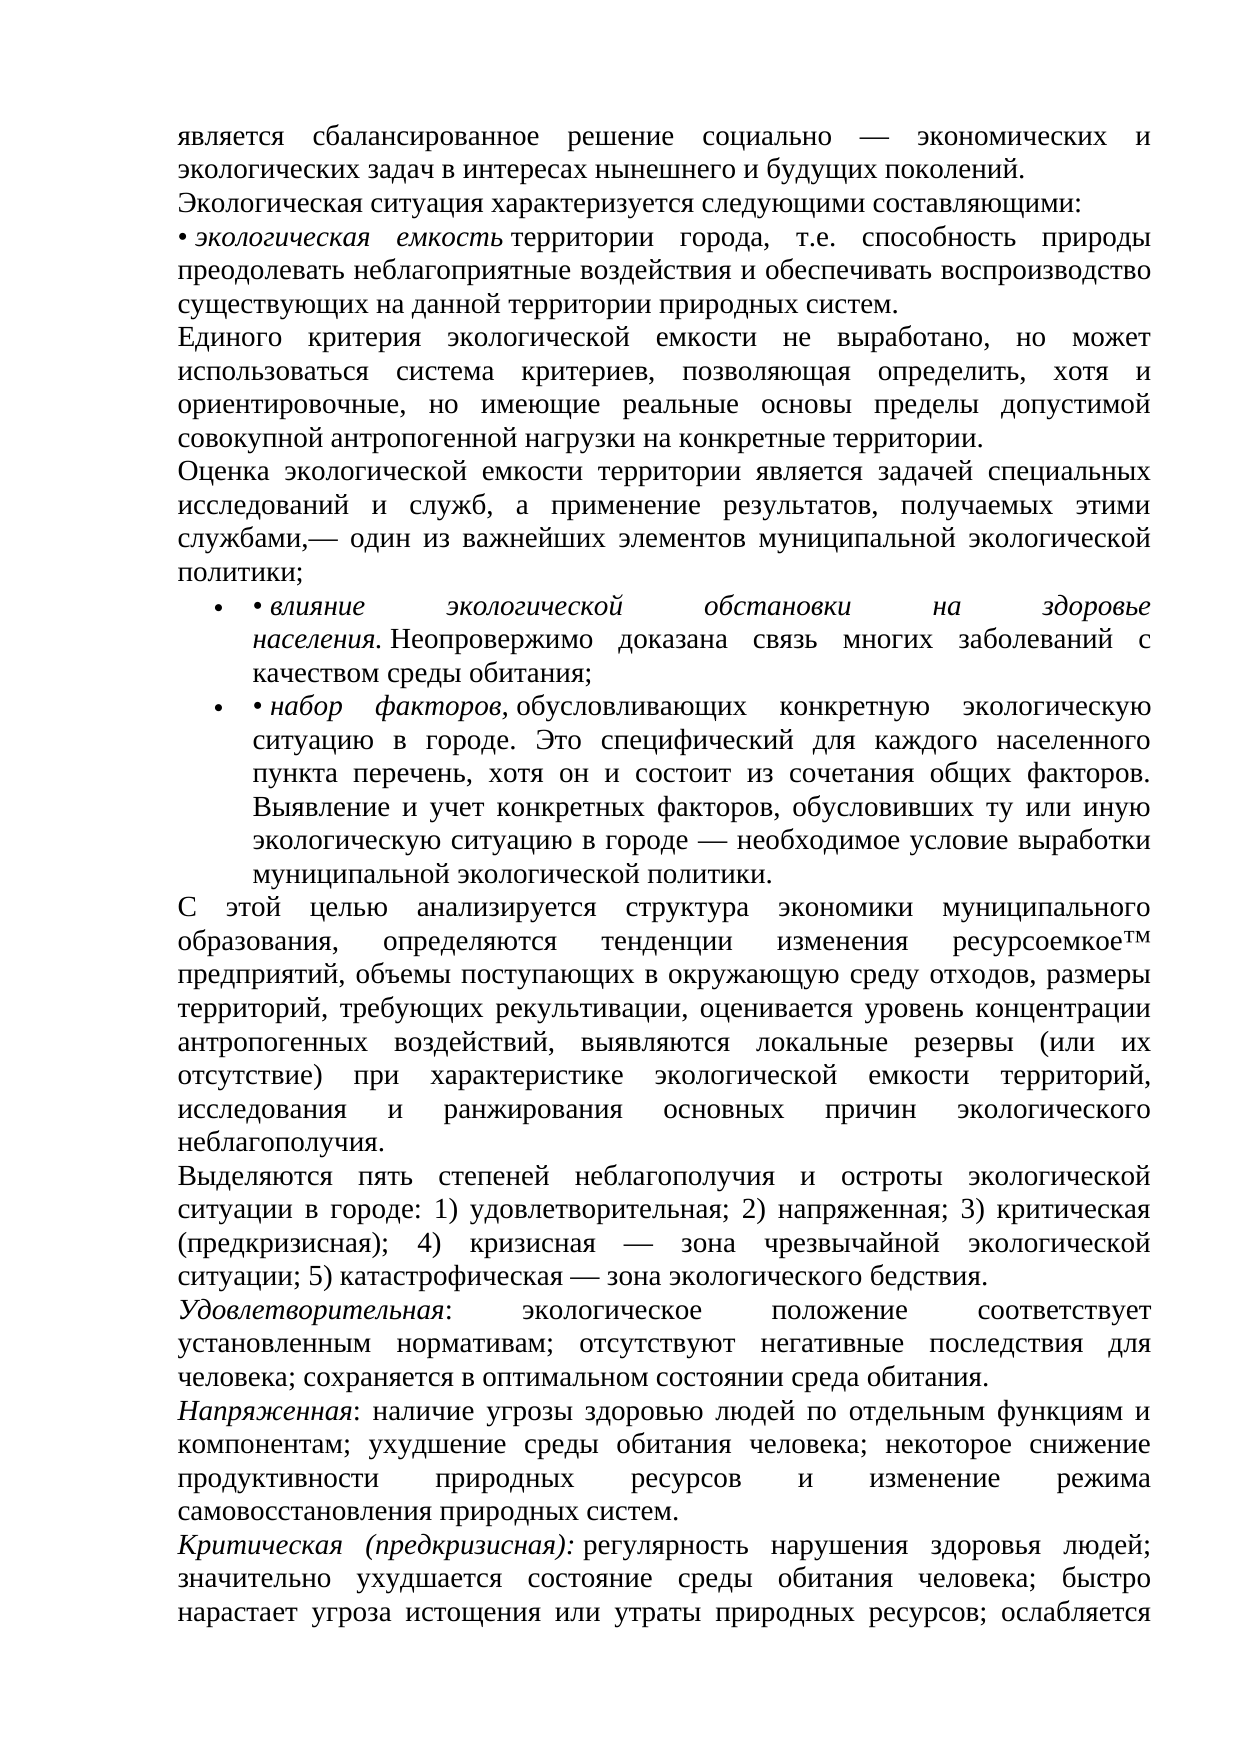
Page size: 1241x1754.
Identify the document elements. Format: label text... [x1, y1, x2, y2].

text Выделяются пять степеней неблагополучия и остроты экологической ситуации в городе: 1) удовлетворительная; 2) напряженная; 3) критическая (предкризисная); 4) кризисная — зона чрезвычайной экологической ситуации; 5) катастрофическая — зона экологического бедствия. [177, 1158, 1152, 1292]
text С этой целью анализируется структура экономики муниципального образования, определяются тенденции изменения ресурсоемкое™ предприятий, объемы поступающих в окружающую среду отходов, размеры территорий, требующих рекультивации, оценивается уровень концентрации антропогенных воздействий, выявляются локальные резервы (или их отсутствие) при характеристике экологической емкости территорий, исследования и ранжирования основных причин экологического неблагополучия. [177, 889, 1152, 1158]
text Оценка экологической емкости территории является задачей специальных исследований и служб, а применение результатов, получаемых этими службами,— один из важнейших элементов муниципальной экологической политики; [177, 453, 1152, 588]
text Напряженная: наличие угрозы здоровью людей по отдельным функциям и компонентам; ухудшение среды обитания человека; некоторое снижение продуктивности природных ресурсов и изменение режима самовосстановления природных систем. [177, 1393, 1152, 1527]
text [177, 118, 1152, 185]
text Удовлетворительная: экологическое положение соответствует установленным нормативам; отсутствуют негативные последствия для человека; сохраняется в оптимальном состоянии среда обитания. [177, 1292, 1152, 1393]
text • экологическая емкость территории города, т.е. способность природы преодолевать неблагоприятные воздействия и обеспечивать воспроизводство существующих на данной территории природных систем. [177, 219, 1152, 319]
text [177, 1527, 1152, 1627]
text Экологическая ситуация характеризуется следующими составляющими: [177, 185, 1152, 219]
list • влияние экологической обстановки на здоровье населения. Неопровержимо доказана связь многих заболеваний с качеством среды обитания; [215, 588, 1152, 688]
text Единого критерия экологической емкости не выработано, но может использоваться система критериев, позволяющая определить, хотя и ориентировочные, но имеющие реальные основы пределы допустимой совокупной антропогенной нагрузки на конкретные территории. [177, 319, 1152, 453]
list • набор факторов, обусловливающих конкретную экологическую ситуацию в городе. Это специфический для каждого населенного пункта перечень, хотя он и состоит из сочетания общих факторов. Выявление и учет конкретных факторов, обусловивших ту или иную экологическую ситуацию в городе — необходимое условие выработки муниципальной экологической политики. [215, 688, 1152, 889]
